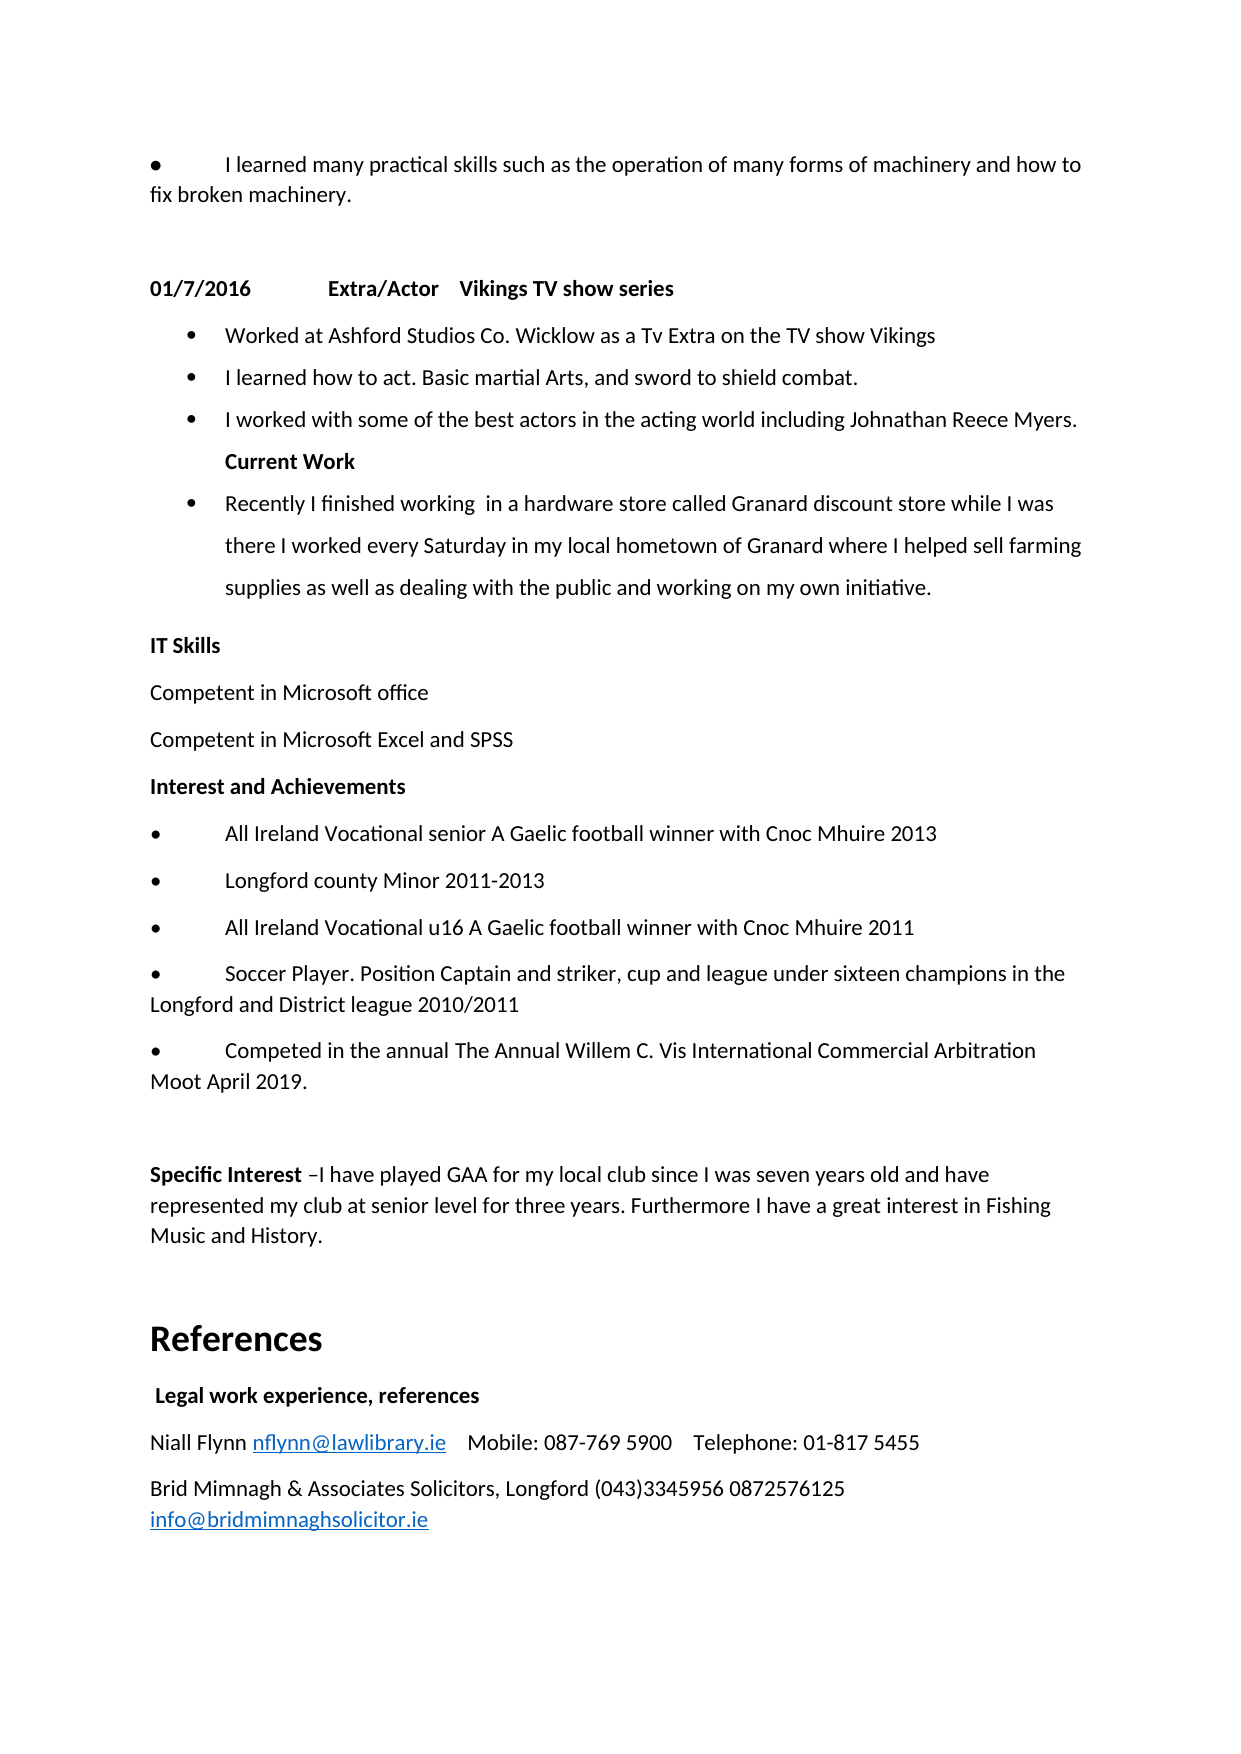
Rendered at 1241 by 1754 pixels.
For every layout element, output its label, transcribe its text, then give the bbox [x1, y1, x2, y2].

list Recently I finished working in a hardware store called Granard discount store while I was there I worked every Saturday in my local hometown of Granard where I helped sell farming supplies as well as dealing with the public and working on my own initiative. [187, 489, 1090, 601]
text 01/7/2016 Extra/Actor Vikings TV show series [150, 274, 1090, 302]
list I learned many practical skills such as the operation of many forms of machinery and how to fix broken machinery. [150, 150, 1090, 208]
text Niall Flynn nflynn@lawlibrary.ie Mobile: 087-769 5900 Telephone: 01-817 5455 [150, 1428, 1090, 1456]
list All Ireland Vocational senior A Gaelic football winner with Cnoc Mhuire 2013 [150, 819, 1090, 847]
text References [150, 1315, 1090, 1361]
text IT Skills [150, 631, 1090, 659]
text Interest and Achievements [150, 772, 1090, 800]
text Legal work experience, references [150, 1381, 1090, 1409]
text Specific Interest –I have played GAA for my local club since I was seven years old and have represented my club at senior level for three years. Furthermore I have a great interest in Fishing Music and History. [150, 1161, 1090, 1249]
list I learned how to act. Basic martial Arts, and sword to shield combat. [187, 363, 1090, 391]
text Competent in Microsoft Excel and SPSS [150, 725, 1090, 753]
list Soccer Player. Position Captain and striker, cup and league under sixteen champions in the Longford and District league 2010/2011 [150, 959, 1090, 1018]
list Longford county Minor 2011-2013 [150, 866, 1090, 894]
list Current Work [225, 447, 1090, 475]
text Brid Mimnagh & Associates Solicitors, Longford (043)3345956 0872576125 info@bridmimnaghsolicitor.ie [150, 1474, 1090, 1533]
list Competed in the annual The Annual Willem C. Vis International Commercial Arbitration Moot April 2019. [150, 1037, 1090, 1095]
list Worked at Ashford Studios Co. Wicklow as a Tv Extra on the TV show Vikings [187, 321, 1090, 349]
list I worked with some of the best actors in the acting world including Johnathan Reece Myers. [187, 405, 1090, 433]
list All Ireland Vocational u16 A Gaelic football winner with Cnoc Mhuire 2011 [150, 913, 1090, 941]
text Competent in Microsoft office [150, 678, 1090, 706]
